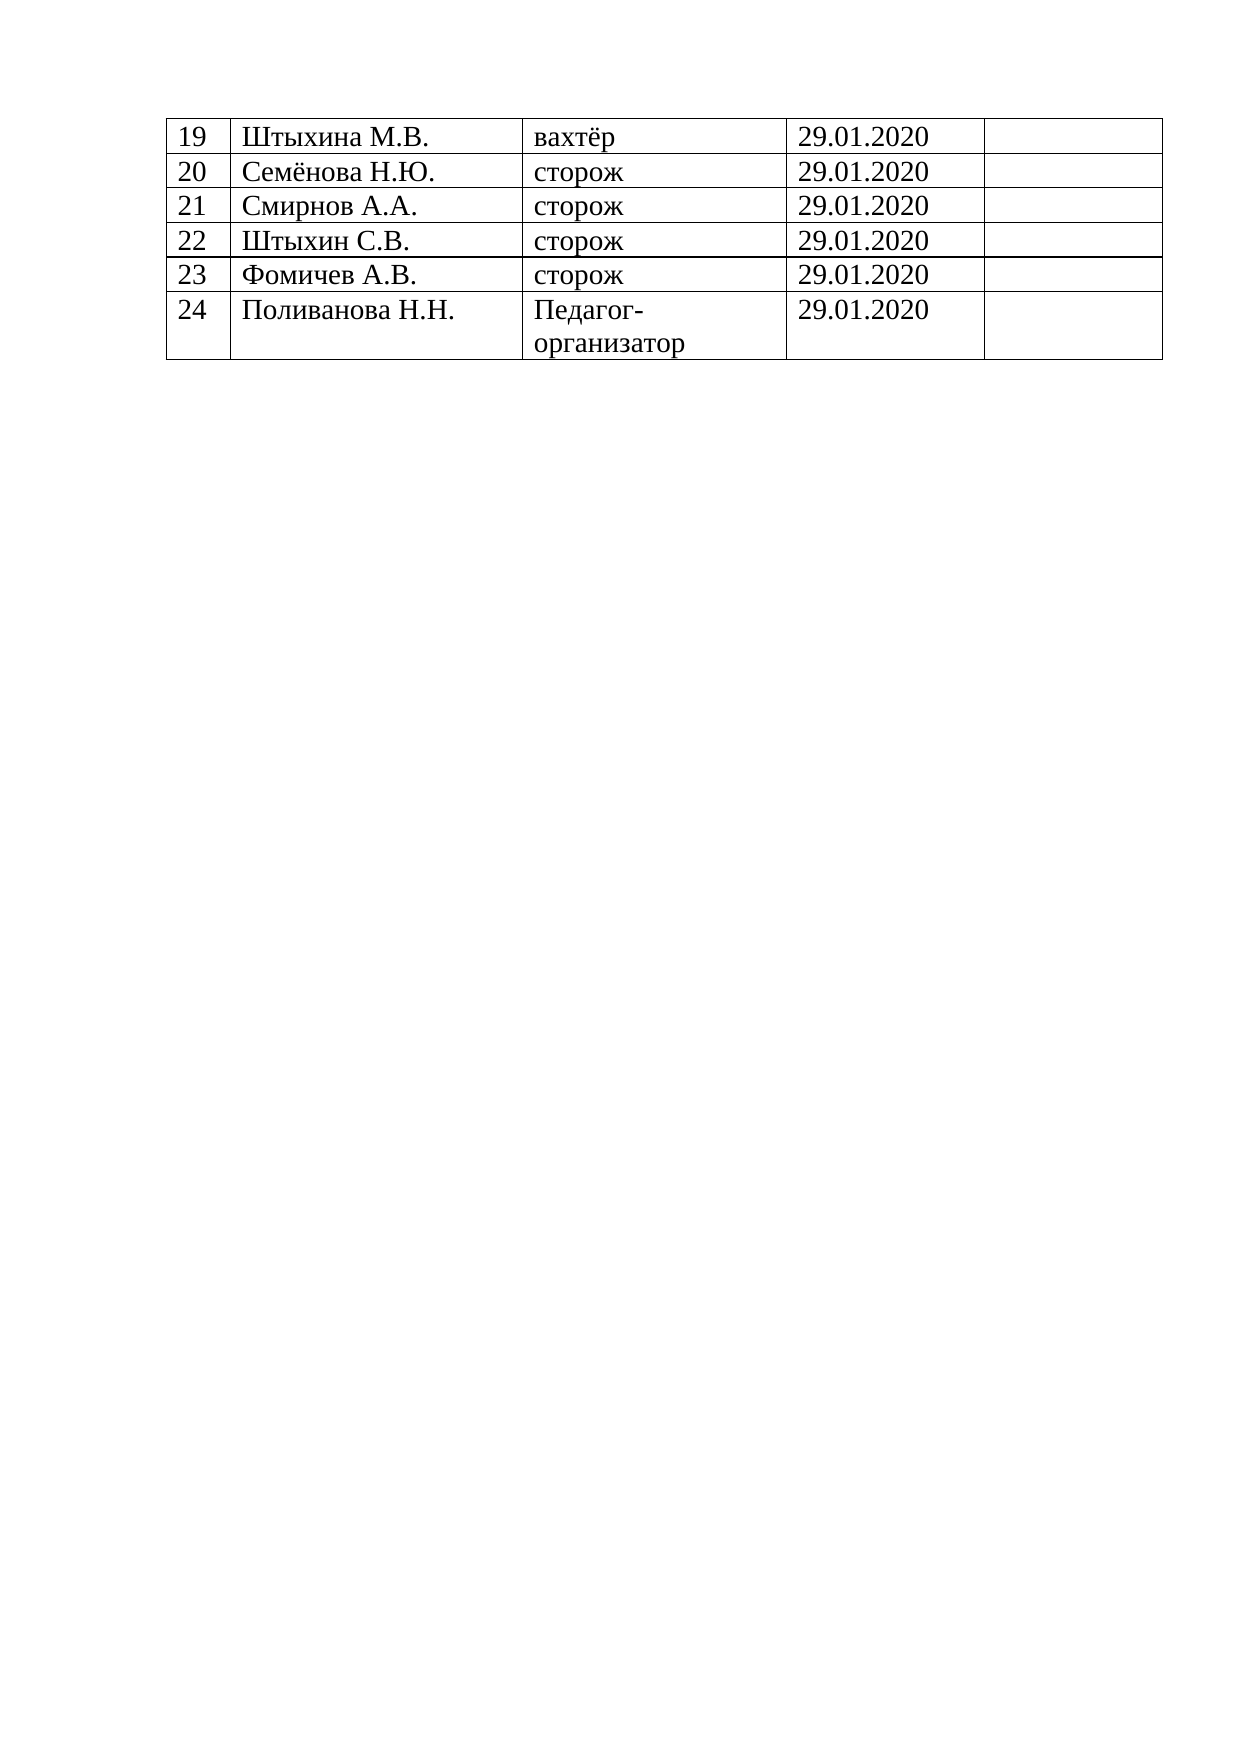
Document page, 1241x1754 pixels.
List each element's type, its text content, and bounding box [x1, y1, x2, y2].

table_cell 20 [167, 154, 230, 187]
table_cell Фомичев А.В. [231, 258, 522, 291]
table_cell Поливанова Н.Н. [231, 292, 522, 359]
table_cell 24 [167, 292, 230, 359]
table_cell Штыхин С.В. [231, 223, 522, 256]
table_cell вахтёр [523, 119, 786, 153]
table_cell Педагог-организатор [523, 292, 786, 359]
table_cell 29.01.2020 [787, 119, 984, 153]
table_cell сторож [523, 223, 786, 256]
table_cell 23 [167, 258, 230, 291]
table_cell сторож [523, 188, 786, 222]
table_cell [985, 119, 1162, 153]
table_cell сторож [523, 258, 786, 291]
table_cell 29.01.2020 [787, 223, 984, 256]
table_cell 29.01.2020 [787, 188, 984, 222]
table_cell 29.01.2020 [787, 258, 984, 291]
table_cell Смирнов А.А. [231, 188, 522, 222]
table_cell 29.01.2020 [787, 292, 984, 359]
table_cell Семёнова Н.Ю. [231, 154, 522, 187]
table_cell [985, 258, 1162, 291]
table_cell 19 [167, 119, 230, 153]
table_cell Штыхина М.В. [231, 119, 522, 153]
table_cell [985, 292, 1162, 359]
table_cell [985, 154, 1162, 187]
table_cell 21 [167, 188, 230, 222]
table_cell [985, 188, 1162, 222]
table_cell [985, 223, 1162, 256]
table_cell сторож [523, 154, 786, 187]
table_cell 22 [167, 223, 230, 256]
table_cell 29.01.2020 [787, 154, 984, 187]
